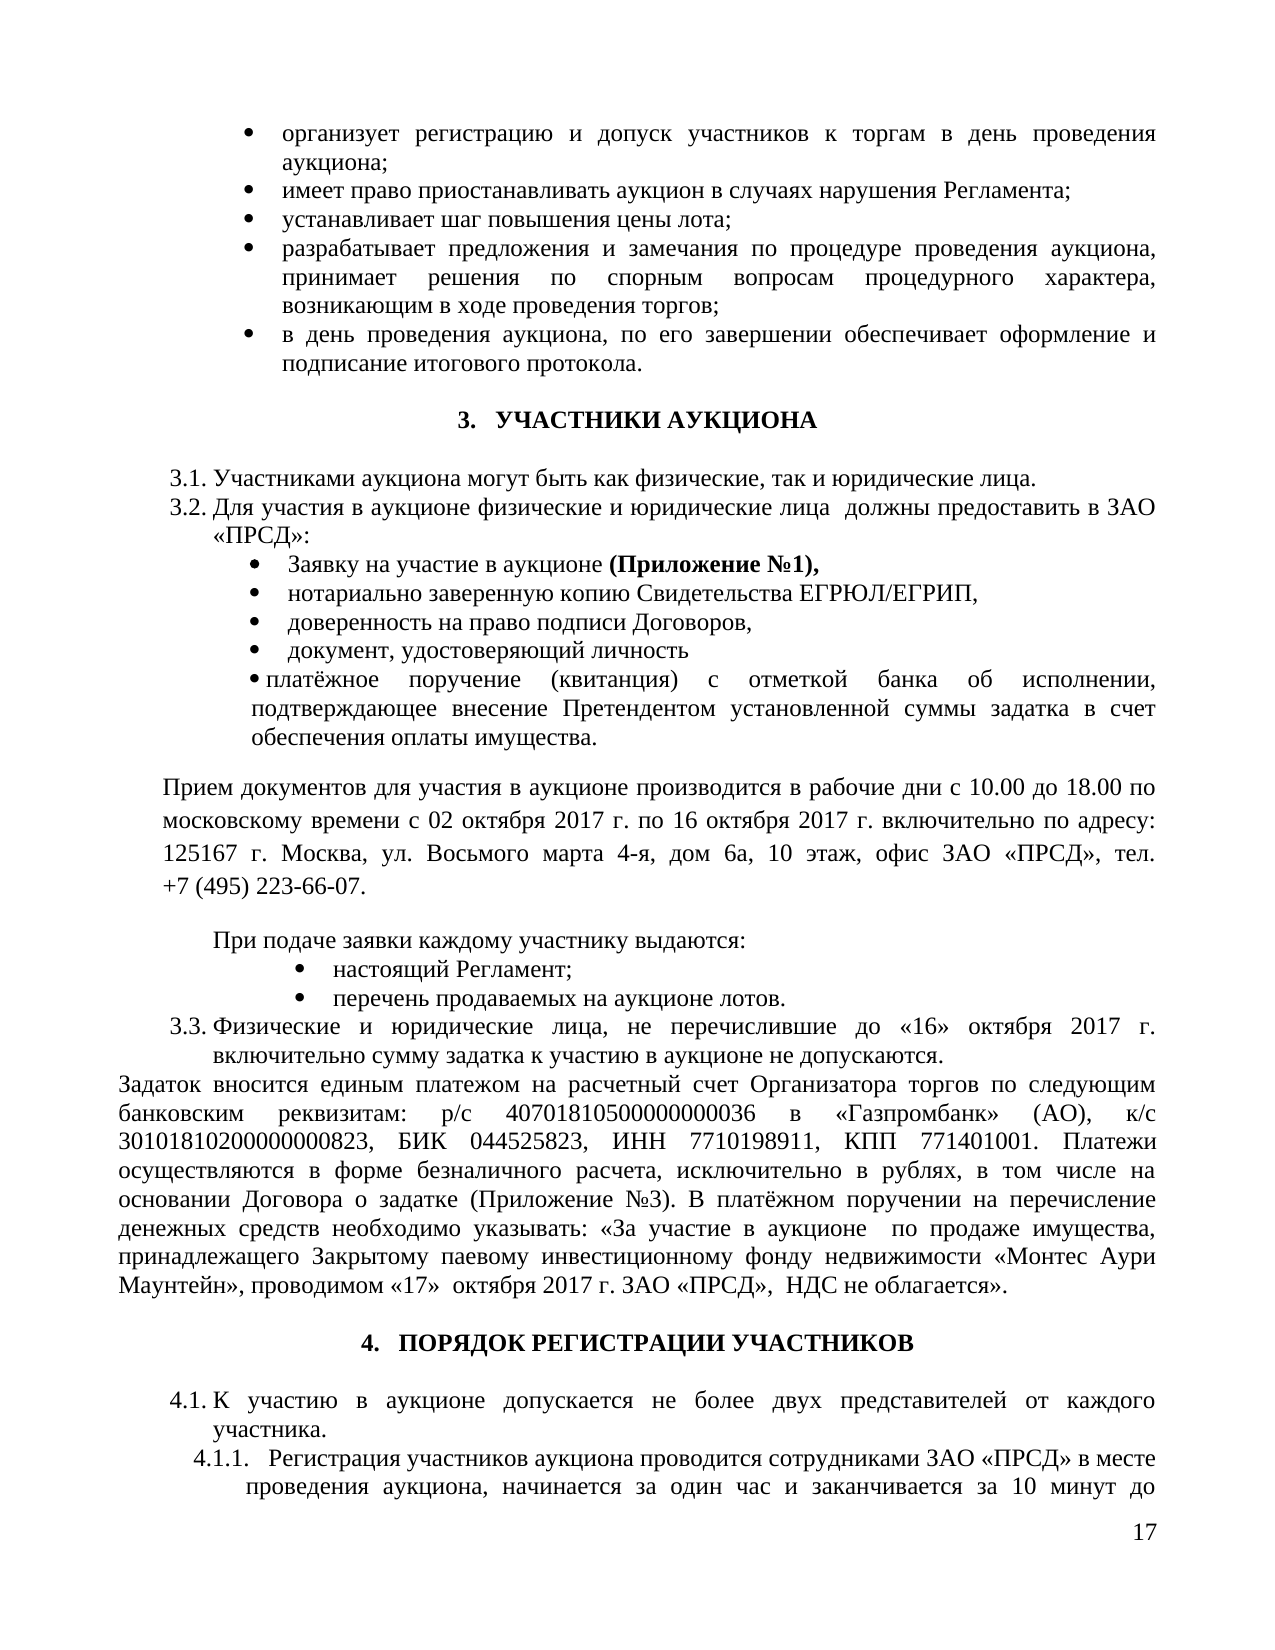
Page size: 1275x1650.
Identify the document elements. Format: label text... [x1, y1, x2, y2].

list имеет право приостанавливать аукцион в случаях нарушения Регламента; [244, 176, 1157, 204]
list разрабатывает предложения и замечания по процедуре проведения аукциона, принимает решения по спорным вопросам процедурного характера, возникающим в ходе проведения торгов; [244, 233, 1157, 319]
list перечень продаваемых на аукционе лотов. [295, 983, 1157, 1011]
list в день проведения аукциона, по его завершении обеспечивает оформление и подписание итогового протокола. [244, 319, 1157, 377]
list УЧАСТНИКИ АУКЦИОНА [118, 406, 1157, 434]
list устанавливает шаг повышения цены лота; [244, 204, 1157, 233]
list Заявку на участие в аукционе (Приложение №1), [250, 549, 1157, 578]
list Физические и юридические лица, не перечислившие до «16» октября 2017 г. включительно сумму задатка к участию в аукционе не допускаются. [207, 1011, 1157, 1069]
list К участию в аукционе допускается не более двух представителей от каждого участника. [207, 1385, 1157, 1443]
list Участниками аукциона могут быть как физические, так и юридические лица. [207, 463, 1157, 492]
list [193, 1443, 1157, 1500]
list настоящий Регламент; [295, 954, 1157, 983]
text При подаче заявки каждому участнику выдаются: [176, 925, 1157, 954]
list Для участия в аукционе физические и юридические лица должны предоставить в ЗАО «ПРСД»: [207, 492, 1157, 549]
list Прием документов для участия в аукционе производится в рабочие дни с 10.00 до 18.00 по московскому времени с 02 октября 2017 г. по 16 октября 2017 г. включительно по адресу: 125167 г. Москва, ул. Восьмого марта 4-я, дом 6а, 10 этаж, офис ЗАО «ПРСД», тел. +7 (495) 223-66-07. [162, 772, 1157, 900]
list ПОРЯДОК РЕГИСТРАЦИИ УЧАСТНИКОВ [118, 1328, 1157, 1356]
list доверенность на право подписи Договоров, [250, 607, 1157, 636]
list организует регистрацию и допуск участников к торгам в день проведения аукциона; [244, 118, 1157, 176]
list нотариально заверенную копию Свидетельства ЕГРЮЛ/ЕГРИП, [250, 578, 1157, 607]
list платёжное поручение (квитанция) с отметкой банка об исполнении, подтверждающее внесение Претендентом установленной суммы задатка в счет обеспечения оплаты имущества. [250, 664, 1157, 751]
list документ, удостоверяющий личность [250, 636, 1157, 664]
text Задаток вносится единым платежом на расчетный счет Организатора торгов по следующим банковским реквизитам: р/с 40701810500000000036 в «Газпромбанк» (АО), к/с 30101810200000000823, БИК 044525823, ИНН 7710198911, КПП 771401001. Платежи осуществляются в форме безналичного расчета, исключительно в рублях, в том числе на основании Договора о задатке (Приложение №3). В платёжном поручении на перечисление денежных средств необходимо указывать: «За участие в аукционе по продаже имущества, принадлежащего Закрытому паевому инвестиционному фонду недвижимости «Монтес Аури Маунтейн», проводимом «17» октября 2017 г. ЗАО «ПРСД», НДС не облагается». [118, 1069, 1157, 1299]
